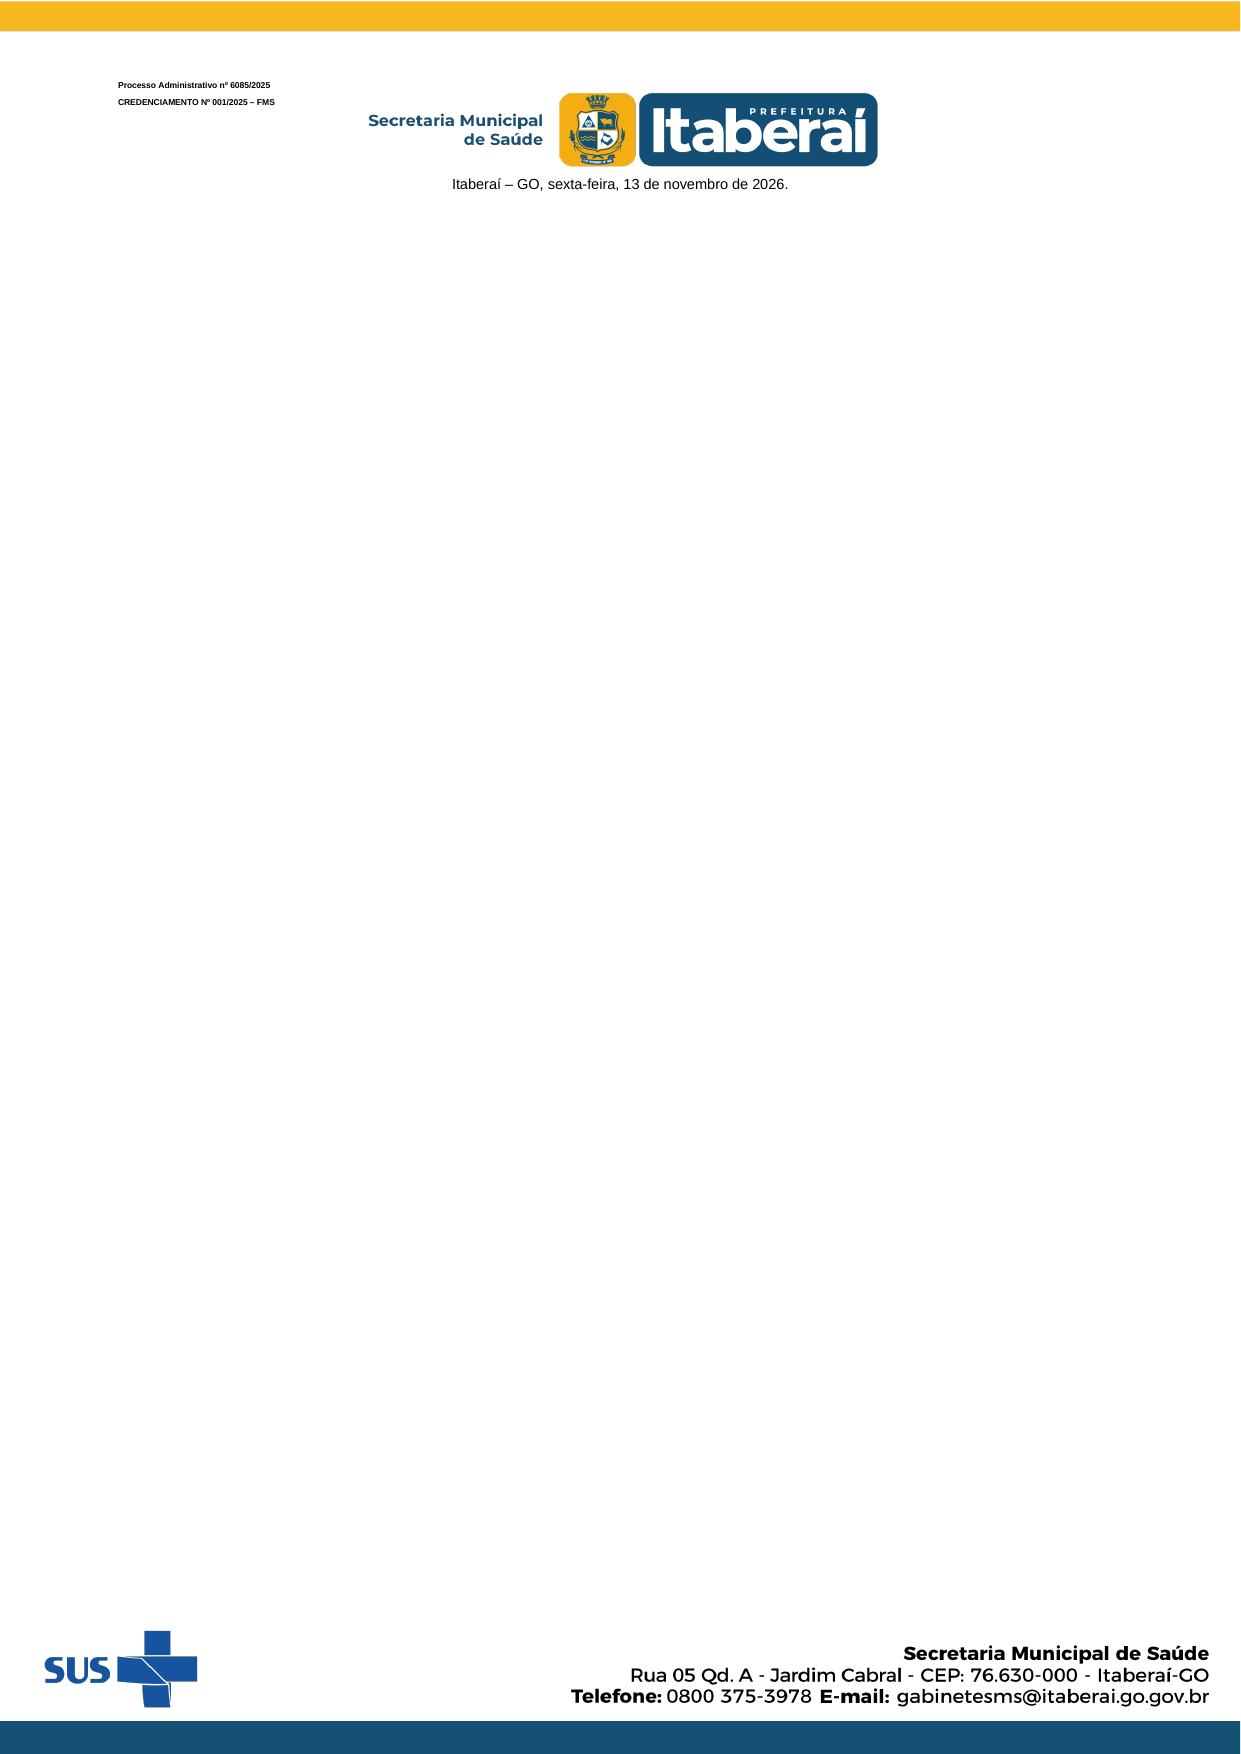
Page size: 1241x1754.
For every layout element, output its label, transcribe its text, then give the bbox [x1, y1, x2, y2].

picture [0, 1, 1241, 1754]
text Itaberaí – GO, sexta-feira, 6 de junho de 2025. [118, 164, 1122, 207]
